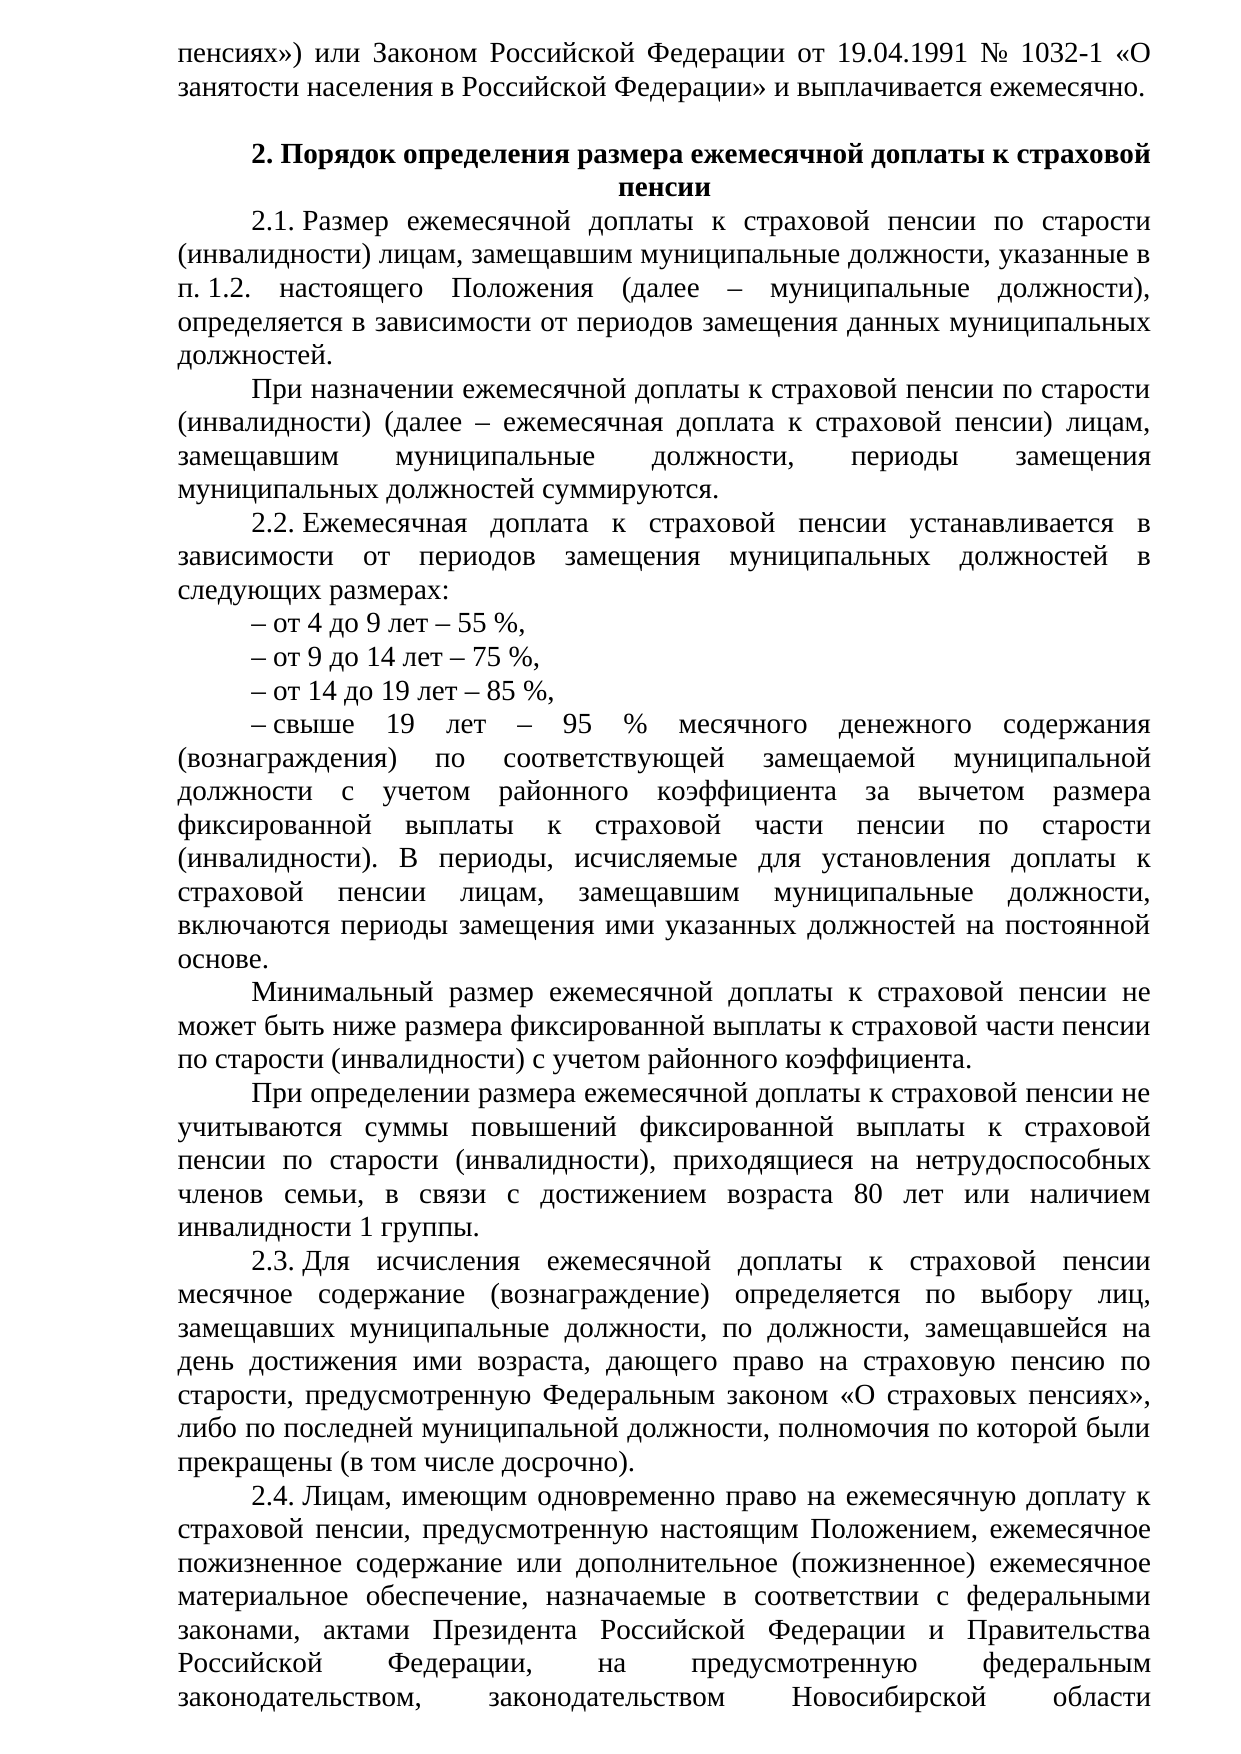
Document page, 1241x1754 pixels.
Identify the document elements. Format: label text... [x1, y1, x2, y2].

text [177, 1478, 1152, 1712]
text 2. Порядок определения размера ежемесячной доплаты к страховой пенсии [177, 136, 1152, 203]
text ‒ от 9 до 14 лет – 75 %, [177, 639, 1152, 673]
text 2.2. Ежемесячная доплата к страховой пенсии устанавливается в зависимости от периодов замещения муниципальных должностей в следующих размерах: [177, 505, 1152, 606]
text ‒ свыше 19 лет – 95 % месячного денежного содержания (вознаграждения) по соответствующей замещаемой муниципальной должности с учетом районного коэффициента за вычетом размера фиксированной выплаты к страховой части пенсии по старости (инвалидности). В периоды, исчисляемые для установления доплаты к страховой пенсии лицам, замещавшим муниципальные должности, включаются периоды замещения ими указанных должностей на постоянной основе. [177, 706, 1152, 974]
text 2.3. Для исчисления ежемесячной доплаты к страховой пенсии месячное содержание (вознаграждение) определяется по выбору лиц, замещавших муниципальные должности, по должности, замещавшейся на день достижения ими возраста, дающего право на страховую пенсию по старости, предусмотренную Федеральным законом «О страховых пенсиях», либо по последней муниципальной должности, полномочия по которой были прекращены (в том числе досрочно). [177, 1243, 1152, 1478]
text Минимальный размер ежемесячной доплаты к страховой пенсии не может быть ниже размера фиксированной выплаты к страховой части пенсии по старости (инвалидности) с учетом районного коэффициента. [177, 974, 1152, 1075]
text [177, 35, 1152, 102]
text ‒ от 14 до 19 лет – 85 %, [177, 673, 1152, 706]
text ‒ от 4 до 9 лет – 55 %, [177, 606, 1152, 639]
text При определении размера ежемесячной доплаты к страховой пенсии не учитываются суммы повышений фиксированной выплаты к страховой пенсии по старости (инвалидности), приходящиеся на нетрудоспособных членов семьи, в связи с достижением возраста 80 лет или наличием инвалидности 1 группы. [177, 1075, 1152, 1243]
text 2.1. Размер ежемесячной доплаты к страховой пенсии по старости (инвалидности) лицам, замещавшим муниципальные должности, указанные в п. 1.2. настоящего Положения (далее ‒ муниципальные должности), определяется в зависимости от периодов замещения данных муниципальных должностей. [177, 203, 1152, 371]
text При назначении ежемесячной доплаты к страховой пенсии по старости (инвалидности) (далее ‒ ежемесячная доплата к страховой пенсии) лицам, замещавшим муниципальные должности, периоды замещения муниципальных должностей суммируются. [177, 371, 1152, 505]
